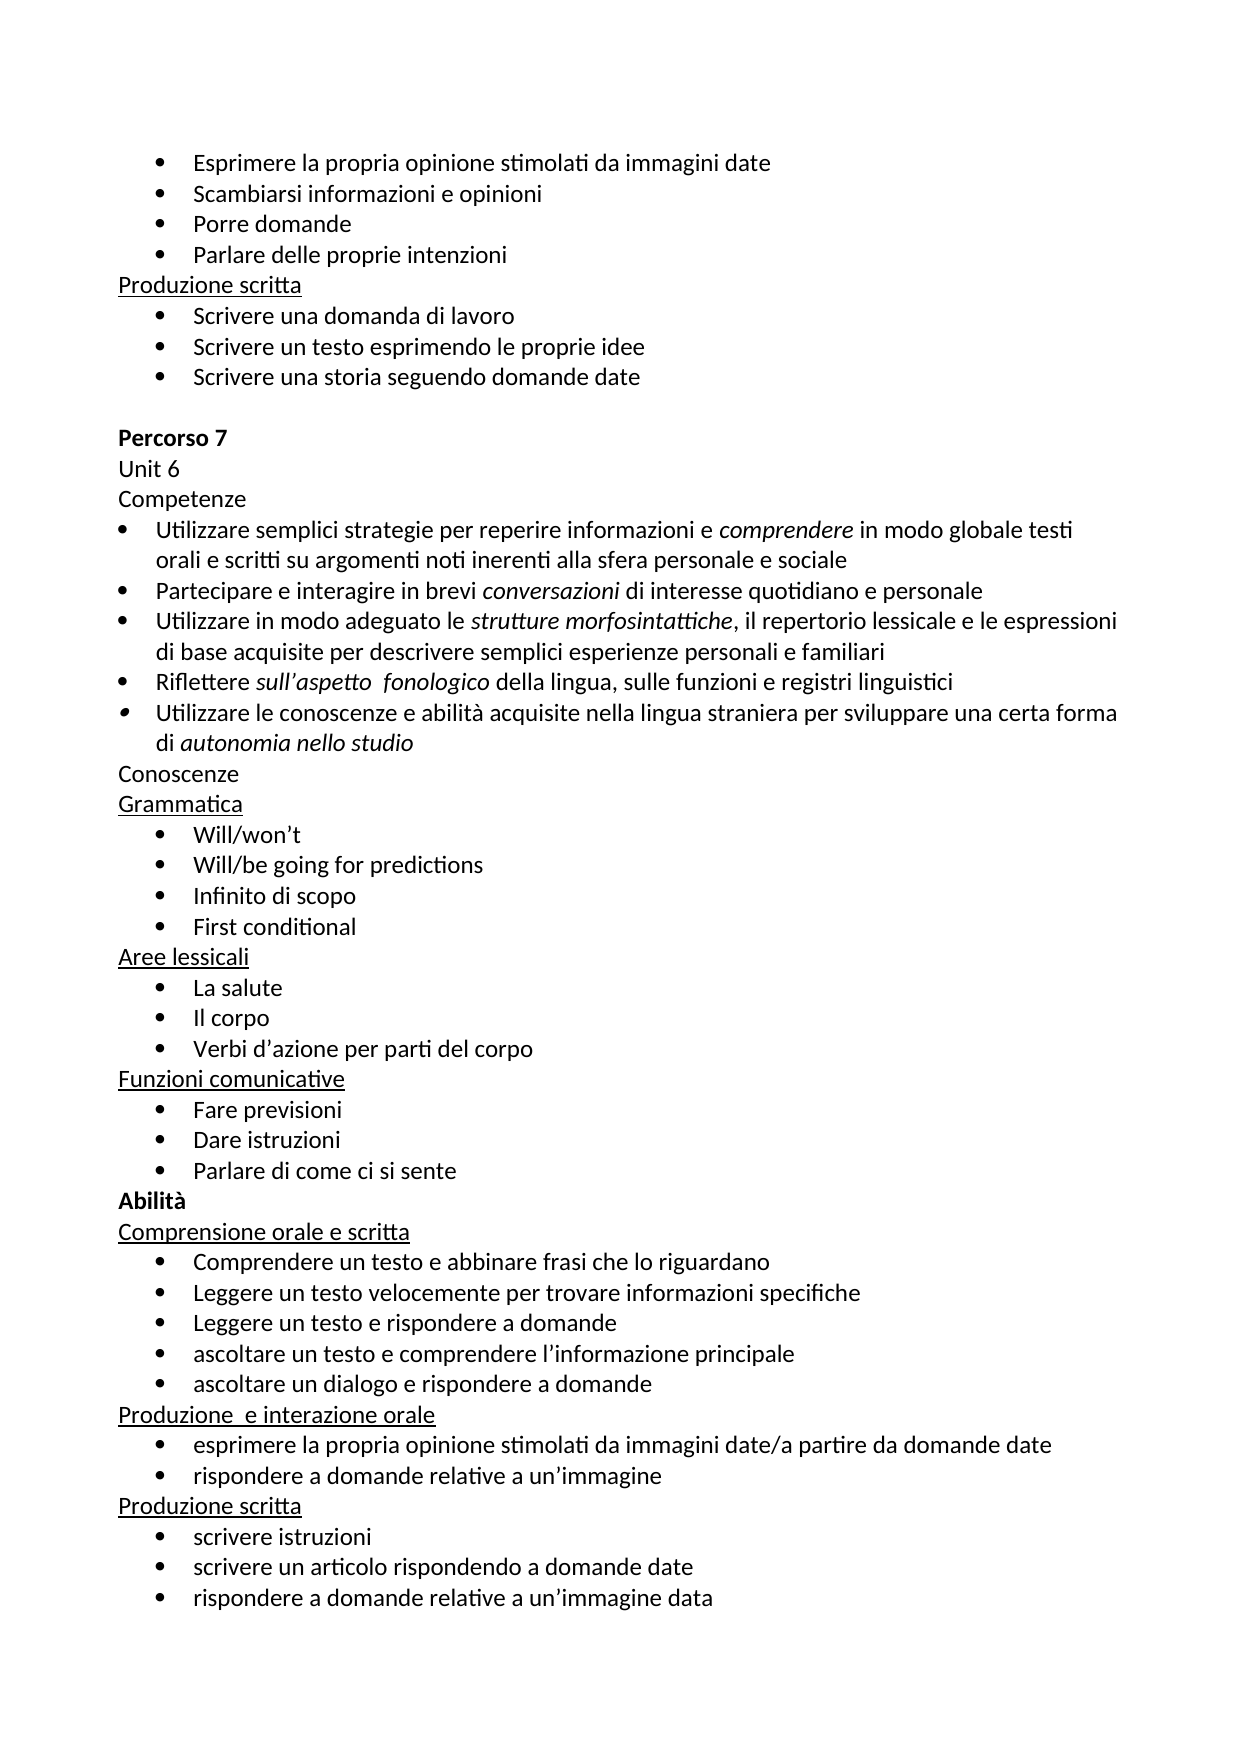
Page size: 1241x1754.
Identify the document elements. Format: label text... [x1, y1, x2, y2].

text Competenze [118, 483, 1122, 514]
list Utilizzare in modo adeguato le strutture morfosintattiche, il repertorio lessicale e le espressioni di base acquisite per descrivere semplici esperienze personali e familiari [118, 605, 1122, 666]
text Comprensione orale e scritta [118, 1216, 1122, 1246]
list ascoltare un testo e comprendere l’informazione principale [156, 1338, 1122, 1368]
list scrivere istruzioni [156, 1521, 1122, 1552]
list Will/won’t [156, 819, 1122, 849]
text Grammatica [118, 788, 1122, 819]
list rispondere a domande relative a un’immagine data [156, 1582, 1122, 1613]
list Scrivere un testo esprimendo le proprie idee [156, 331, 1122, 361]
list Scrivere una storia seguendo domande date [156, 361, 1122, 392]
list scrivere un articolo rispondendo a domande date [156, 1552, 1122, 1582]
list Comprendere un testo e abbinare frasi che lo riguardano [156, 1246, 1122, 1277]
list Leggere un testo e rispondere a domande [156, 1307, 1122, 1338]
list Utilizzare semplici strategie per reperire informazioni e comprendere in modo globale testi orali e scritti su argomenti noti inerenti alla sfera personale e sociale [118, 514, 1122, 575]
text Unit 6 [118, 453, 1122, 483]
list Partecipare e interagire in brevi conversazioni di interesse quotidiano e personale [118, 575, 1122, 605]
list First conditional [156, 911, 1122, 941]
text Conoscenze [118, 758, 1122, 788]
text Produzione e interazione orale [118, 1399, 1122, 1429]
list Infinito di scopo [156, 880, 1122, 911]
list Parlare di come ci si sente [156, 1155, 1122, 1185]
text Produzione scritta [118, 1491, 1122, 1521]
list Parlare delle proprie intenzioni [156, 239, 1122, 270]
list Utilizzare le conoscenze e abilità acquisite nella lingua straniera per sviluppare una certa forma di autonomia nello studio [118, 697, 1122, 758]
list La salute [156, 972, 1122, 1002]
list Riflettere sull’aspetto fonologico della lingua, sulle funzioni e registri linguistici [118, 666, 1122, 697]
list Scambiarsi informazioni e opinioni [156, 178, 1122, 209]
list Porre domande [156, 209, 1122, 239]
list ascoltare un dialogo e rispondere a domande [156, 1368, 1122, 1399]
text Abilità [118, 1185, 1122, 1216]
list Fare previsioni [156, 1094, 1122, 1124]
list Will/be going for predictions [156, 849, 1122, 880]
text Aree lessicali [118, 941, 1122, 972]
list Leggere un testo velocemente per trovare informazioni specifiche [156, 1277, 1122, 1307]
list Dare istruzioni [156, 1124, 1122, 1155]
list Scrivere una domanda di lavoro [156, 300, 1122, 331]
list esprimere la propria opinione stimolati da immagini date/a partire da domande date [156, 1429, 1122, 1460]
list Verbi d’azione per parti del corpo [156, 1033, 1122, 1063]
list Il corpo [156, 1002, 1122, 1033]
list Esprimere la propria opinione stimolati da immagini date [156, 148, 1122, 178]
text Percorso 7 [118, 422, 1122, 453]
list rispondere a domande relative a un’immagine [156, 1460, 1122, 1491]
text Produzione scritta [118, 270, 1122, 300]
text Funzioni comunicative [118, 1063, 1122, 1094]
